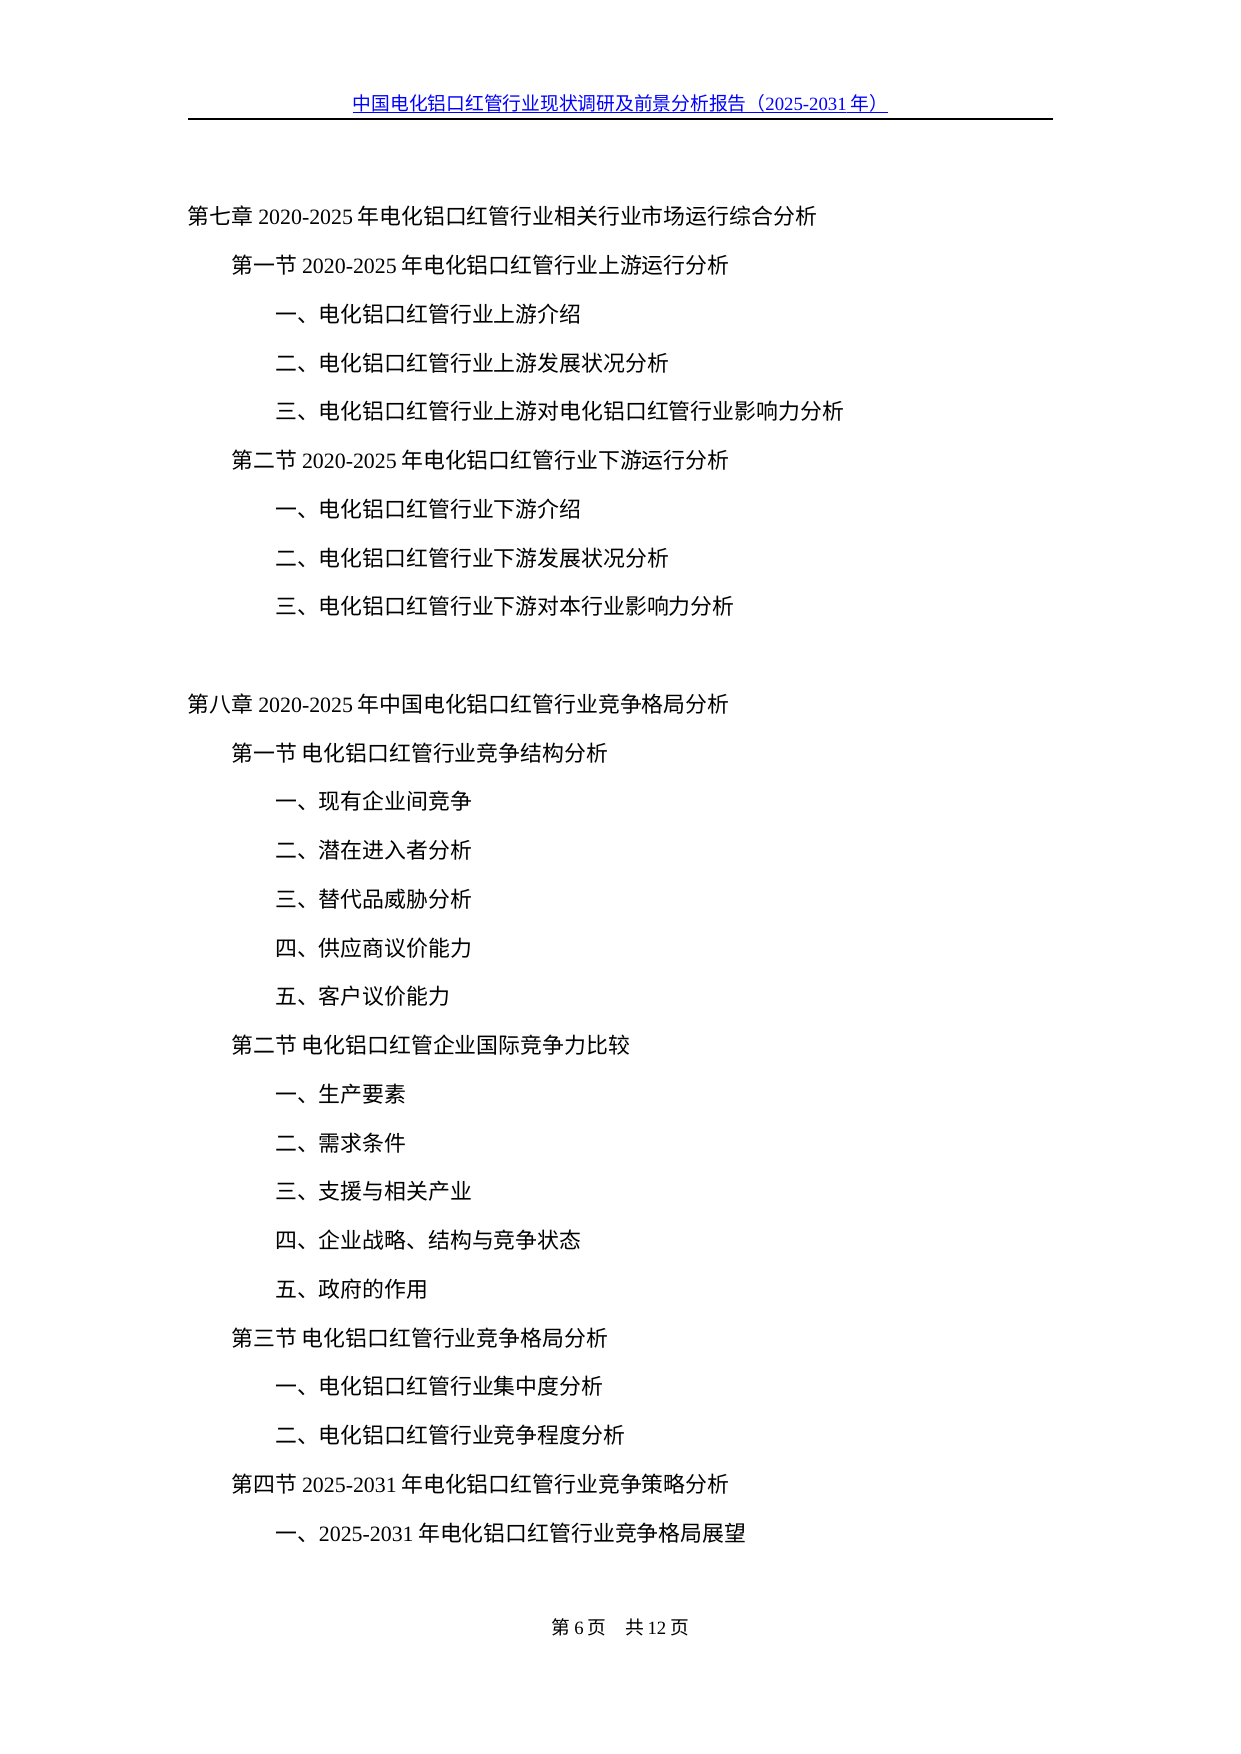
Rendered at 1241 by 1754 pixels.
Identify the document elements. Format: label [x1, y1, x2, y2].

text [187, 150, 1053, 1548]
